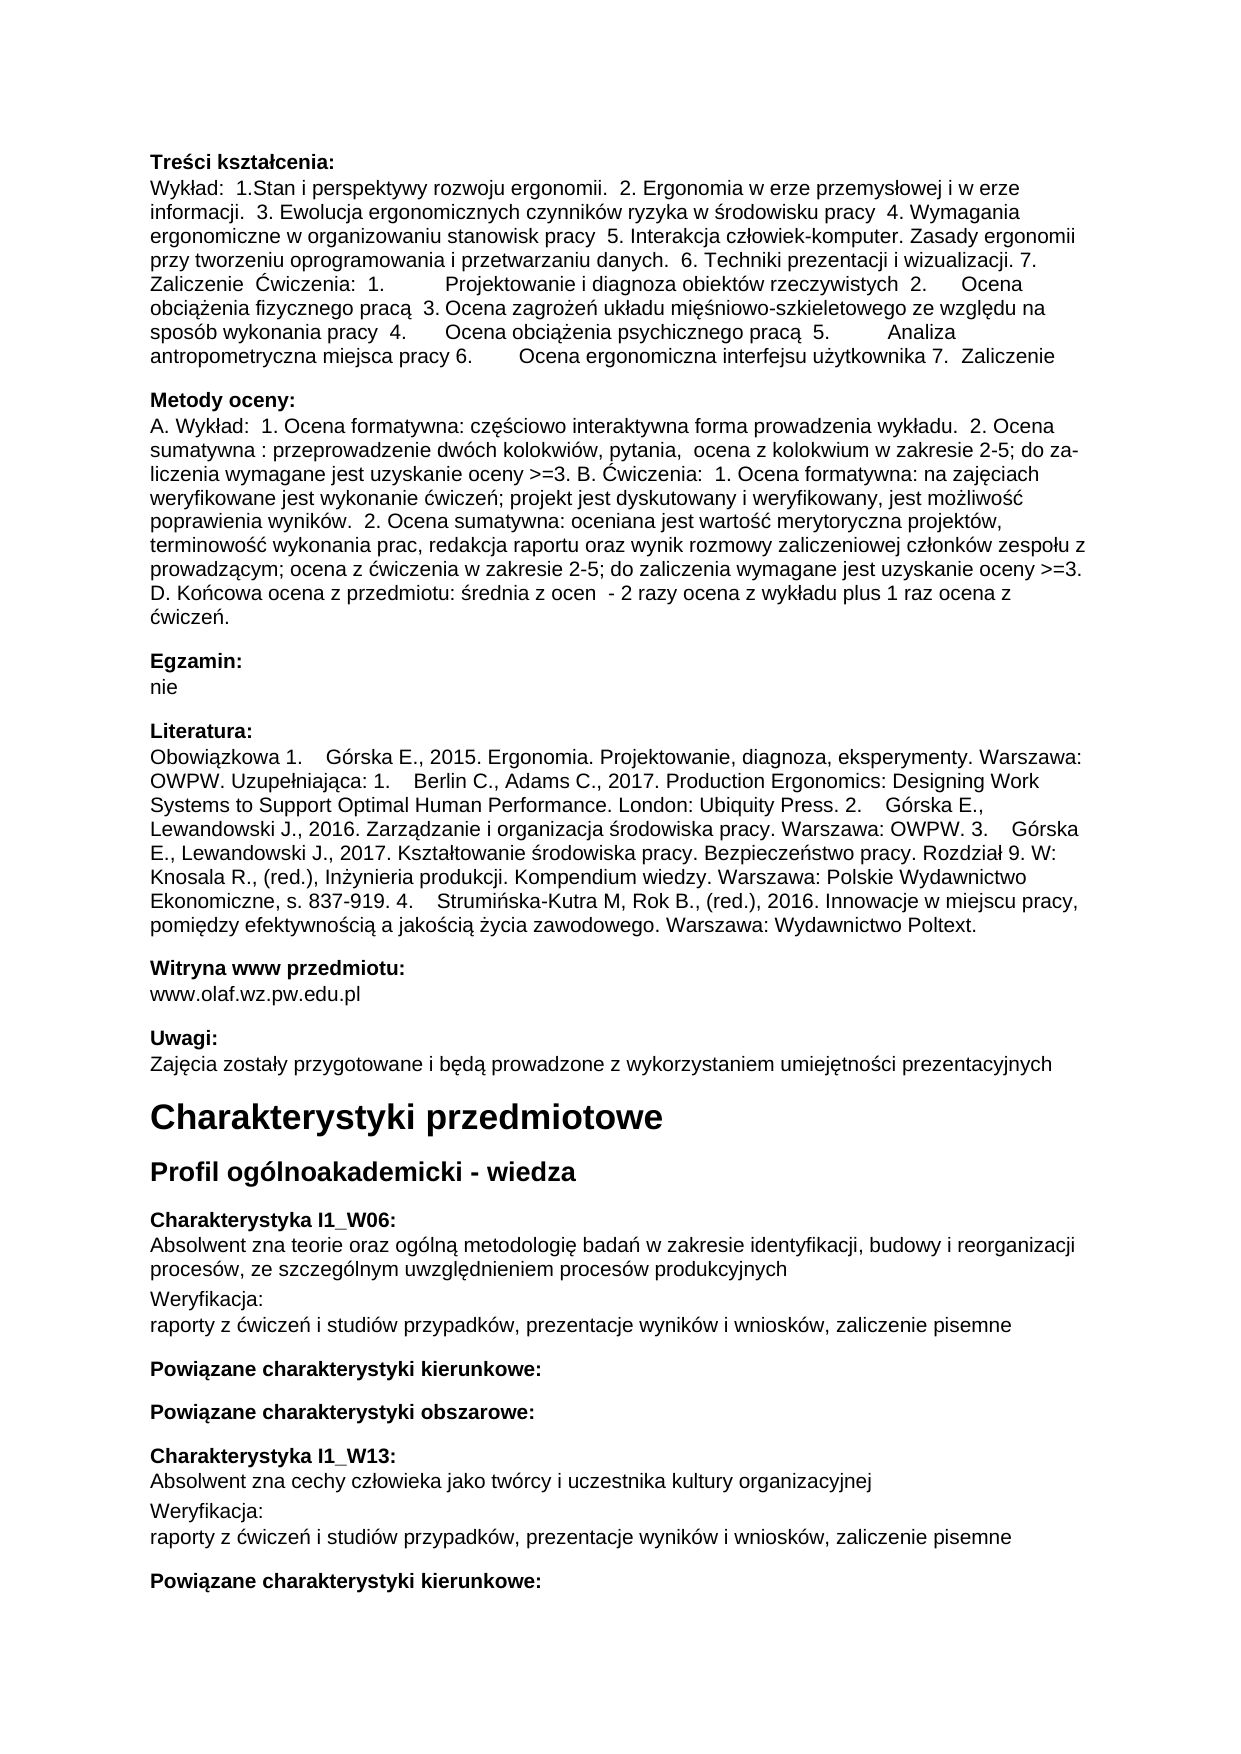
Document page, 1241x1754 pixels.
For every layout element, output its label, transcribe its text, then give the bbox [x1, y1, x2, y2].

text Uwagi: [150, 1026, 1090, 1050]
text Metody oceny: [150, 387, 1090, 411]
text Charakterystyka I1_W13: [150, 1444, 1090, 1468]
subtitle Profil ogólnoakademicki - wiedza [150, 1156, 1090, 1188]
text Weryfikacja: [150, 1499, 1090, 1523]
text Zajęcia zostały przygotowane i będą prowadzone z wykorzystaniem umiejętności prezentacyjnych [150, 1052, 1090, 1076]
text Powiązane charakterystyki kierunkowe: [150, 1569, 1090, 1593]
text Absolwent zna cechy człowieka jako twórcy i uczestnika kultury organizacyjnej [150, 1469, 1090, 1493]
text Egzamin: [150, 649, 1090, 673]
text Powiązane charakterystyki kierunkowe: [150, 1356, 1090, 1380]
text Wykład: 1.Stan i perspektywy rozwoju ergonomii. 2. Ergonomia w erze przemysłowej i w erze informacji. 3. Ewolucja ergonomicznych czynników ryzyka w środowisku pracy 4. Wymagania ergonomiczne w organizowaniu stanowisk pracy 5. Interakcja człowiek-komputer. Zasady ergonomii przy tworzeniu oprogramowania i przetwarzaniu danych. 6. Techniki prezentacji i wizualizacji. 7. Zaliczenie Ćwiczenia: 1. Projektowanie i diagnoza obiektów rzeczywistych 2. Ocena obciążenia fizycznego pracą 3. Ocena zagrożeń układu mięśniowo-szkieletowego ze względu na sposób wykonania pracy 4. Ocena obciążenia psychicznego pracą 5. Analiza antropometryczna miejsca pracy 6. Ocena ergonomiczna interfejsu użytkownika 7. Zaliczenie [150, 176, 1090, 368]
text Treści kształcenia: [150, 150, 1090, 174]
text Charakterystyka I1_W06: [150, 1207, 1090, 1231]
text Absolwent zna teorie oraz ogólną metodologię badań w zakresie identyfikacji, budowy i reorganizacji procesów, ze szczególnym uwzględnieniem procesów produkcyjnych [150, 1232, 1090, 1280]
subtitle Charakterystyki przedmiotowe [150, 1096, 1090, 1137]
text Powiązane charakterystyki obszarowe: [150, 1400, 1090, 1424]
text Obowiązkowa 1. Górska E., 2015. Ergonomia. Projektowanie, diagnoza, eksperymenty. Warszawa: OWPW. Uzupełniająca: 1. Berlin C., Adams C., 2017. Production Ergonomics: Designing Work Systems to Support Optimal Human Performance. London: Ubiquity Press. 2. Górska E., Lewandowski J., 2016. Zarządzanie i organizacja środowiska pracy. Warszawa: OWPW. 3. Górska E., Lewandowski J., 2017. Kształtowanie środowiska pracy. Bezpieczeństwo pracy. Rozdział 9. W: Knosala R., (red.), Inżynieria produkcji. Kompendium wiedzy. Warszawa: Polskie Wydawnictwo Ekonomiczne, s. 837-919. 4. Strumińska-Kutra M, Rok B., (red.), 2016. Innowacje w miejscu pracy, pomiędzy efektywnością a jakością życia zawodowego. Warszawa: Wydawnictwo Poltext. [150, 745, 1090, 936]
text Witryna www przedmiotu: [150, 956, 1090, 980]
text Literatura: [150, 719, 1090, 743]
text www.olaf.wz.pw.edu.pl [150, 982, 1090, 1006]
text raporty z ćwiczeń i studiów przypadków, prezentacje wyników i wniosków, zaliczenie pisemne [150, 1313, 1090, 1337]
text raporty z ćwiczeń i studiów przypadków, prezentacje wyników i wniosków, zaliczenie pisemne [150, 1525, 1090, 1549]
text Weryfikacja: [150, 1287, 1090, 1311]
text nie [150, 675, 1090, 699]
text A. Wykład: 1. Ocena formatywna: częściowo interaktywna forma prowadzenia wykładu. 2. Ocena sumatywna : przeprowadzenie dwóch kolokwiów, pytania, ocena z kolokwium w zakresie 2-5; do za-liczenia wymagane jest uzyskanie oceny >=3. B. Ćwiczenia: 1. Ocena formatywna: na zajęciach weryfikowane jest wykonanie ćwiczeń; projekt jest dyskutowany i weryfikowany, jest możliwość poprawienia wyników. 2. Ocena sumatywna: oceniana jest wartość merytoryczna projektów, terminowość wykonania prac, redakcja raportu oraz wynik rozmowy zaliczeniowej członków zespołu z prowadzącym; ocena z ćwiczenia w zakresie 2-5; do zaliczenia wymagane jest uzyskanie oceny >=3. D. Końcowa ocena z przedmiotu: średnia z ocen - 2 razy ocena z wykładu plus 1 raz ocena z ćwiczeń. [150, 413, 1090, 629]
